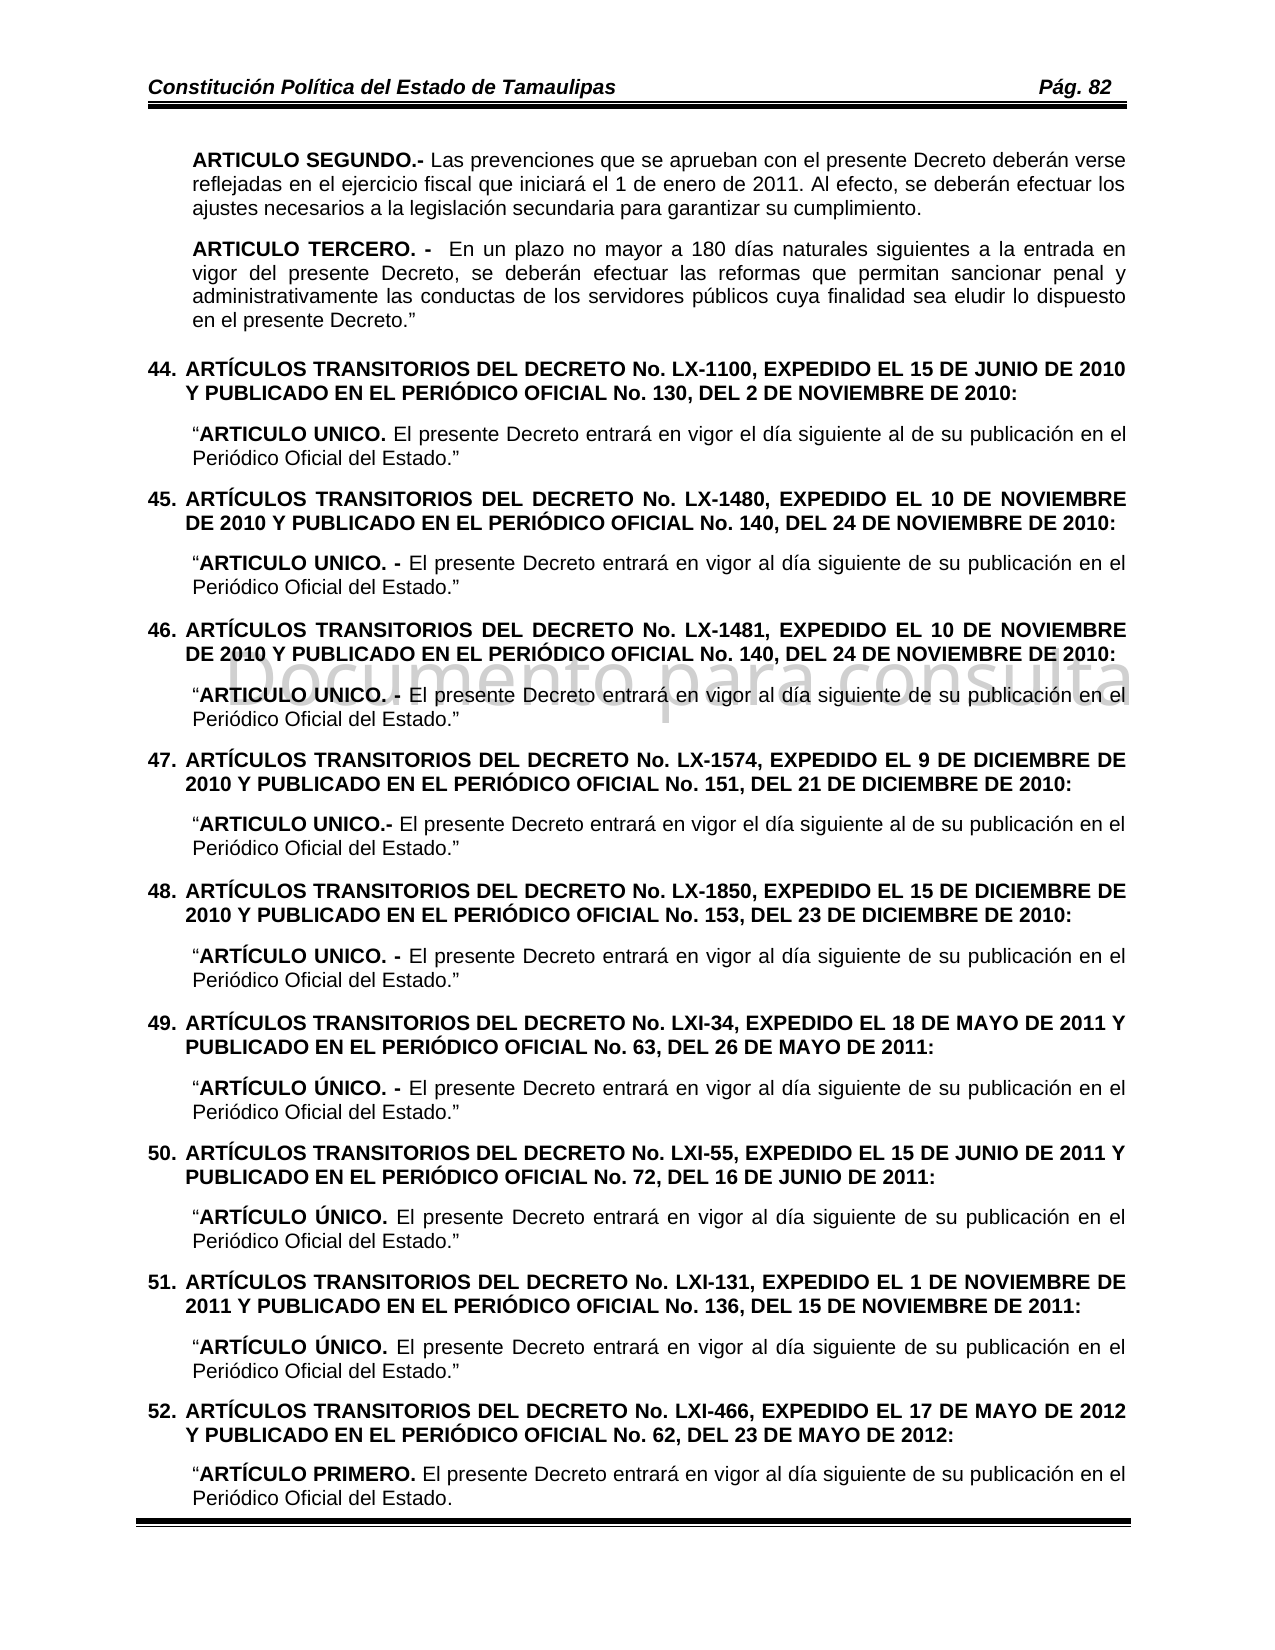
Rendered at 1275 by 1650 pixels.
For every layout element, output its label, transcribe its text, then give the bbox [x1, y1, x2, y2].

list ARTÍCULOS TRANSITORIOS DEL DECRETO No. LX-1574, EXPEDIDO EL 9 DE DICIEMBRE DE 2010 Y PUBLICADO EN EL PERIÓDICO OFICIAL No. 151, DEL 21 DE DICIEMBRE DE 2010: [148, 748, 1127, 796]
list ARTÍCULOS TRANSITORIOS DEL DECRETO No. LXI-466, EXPEDIDO EL 17 DE MAYO DE 2012 Y PUBLICADO EN EL PERIÓDICO OFICIAL No. 62, DEL 23 DE MAYO DE 2012: [148, 1399, 1127, 1447]
text “ARTICULO UNICO. - El presente Decreto entrará en vigor al día siguiente de su publicación en el Periódico Oficial del Estado.” [192, 551, 1127, 599]
text ARTICULO SEGUNDO.- Las prevenciones que se aprueban con el presente Decreto deberán verse reflejadas en el ejercicio fiscal que iniciará el 1 de enero de 2011. Al efecto, se deberán efectuar los ajustes necesarios a la legislación secundaria para garantizar su cumplimiento. [192, 148, 1127, 219]
text “ARTICULO UNICO.- El presente Decreto entrará en vigor el día siguiente al de su publicación en el Periódico Oficial del Estado.” [192, 812, 1127, 860]
list ARTÍCULOS TRANSITORIOS DEL DECRETO No. LX-1481, EXPEDIDO EL 10 DE NOVIEMBRE DE 2010 Y PUBLICADO EN EL PERIÓDICO OFICIAL No. 140, DEL 24 DE NOVIEMBRE DE 2010: [148, 618, 1127, 666]
list ARTÍCULOS TRANSITORIOS DEL DECRETO No. LX-1480, EXPEDIDO EL 10 DE NOVIEMBRE DE 2010 Y PUBLICADO EN EL PERIÓDICO OFICIAL No. 140, DEL 24 DE NOVIEMBRE DE 2010: [148, 486, 1127, 534]
text “ARTICULO UNICO. El presente Decreto entrará en vigor el día siguiente al de su publicación en el Periódico Oficial del Estado.” [192, 422, 1127, 470]
text “ARTÍCULO ÚNICO. El presente Decreto entrará en vigor al día siguiente de su publicación en el Periódico Oficial del Estado.” [192, 1334, 1127, 1382]
text “ARTÍCULO ÚNICO. El presente Decreto entrará en vigor al día siguiente de su publicación en el Periódico Oficial del Estado.” [192, 1205, 1127, 1253]
text “ARTÍCULO PRIMERO. El presente Decreto entrará en vigor al día siguiente de su publicación en el Periódico Oficial del Estado. [192, 1462, 1127, 1509]
text “ARTICULO UNICO. - El presente Decreto entrará en vigor al día siguiente de su publicación en el Periódico Oficial del Estado.” [192, 683, 1127, 731]
list ARTÍCULOS TRANSITORIOS DEL DECRETO No. LX-1850, EXPEDIDO EL 15 DE DICIEMBRE DE 2010 Y PUBLICADO EN EL PERIÓDICO OFICIAL No. 153, DEL 23 DE DICIEMBRE DE 2010: [148, 879, 1127, 927]
text ARTICULO TERCERO. - En un plazo no mayor a 180 días naturales siguientes a la entrada en vigor del presente Decreto, se deberán efectuar las reformas que permitan sancionar penal y administrativamente las conductas de los servidores públicos cuya finalidad sea eludir lo dispuesto en el presente Decreto.” [192, 236, 1127, 332]
text “ARTÍCULO UNICO. - El presente Decreto entrará en vigor al día siguiente de su publicación en el Periódico Oficial del Estado.” [192, 944, 1127, 992]
list ARTÍCULOS TRANSITORIOS DEL DECRETO No. LXI-55, EXPEDIDO EL 15 DE JUNIO DE 2011 Y PUBLICADO EN EL PERIÓDICO OFICIAL No. 72, DEL 16 DE JUNIO DE 2011: [148, 1141, 1127, 1188]
list ARTÍCULOS TRANSITORIOS DEL DECRETO No. LX-1100, EXPEDIDO EL 15 DE JUNIO DE 2010 Y PUBLICADO EN EL PERIÓDICO OFICIAL No. 130, DEL 2 DE NOVIEMBRE DE 2010: [148, 357, 1127, 405]
list ARTÍCULOS TRANSITORIOS DEL DECRETO No. LXI-34, EXPEDIDO EL 18 DE MAYO DE 2011 Y PUBLICADO EN EL PERIÓDICO OFICIAL No. 63, DEL 26 DE MAYO DE 2011: [148, 1011, 1127, 1059]
text “ARTÍCULO ÚNICO. - El presente Decreto entrará en vigor al día siguiente de su publicación en el Periódico Oficial del Estado.” [192, 1076, 1127, 1124]
list ARTÍCULOS TRANSITORIOS DEL DECRETO No. LXI-131, EXPEDIDO EL 1 DE NOVIEMBRE DE 2011 Y PUBLICADO EN EL PERIÓDICO OFICIAL No. 136, DEL 15 DE NOVIEMBRE DE 2011: [148, 1270, 1127, 1318]
